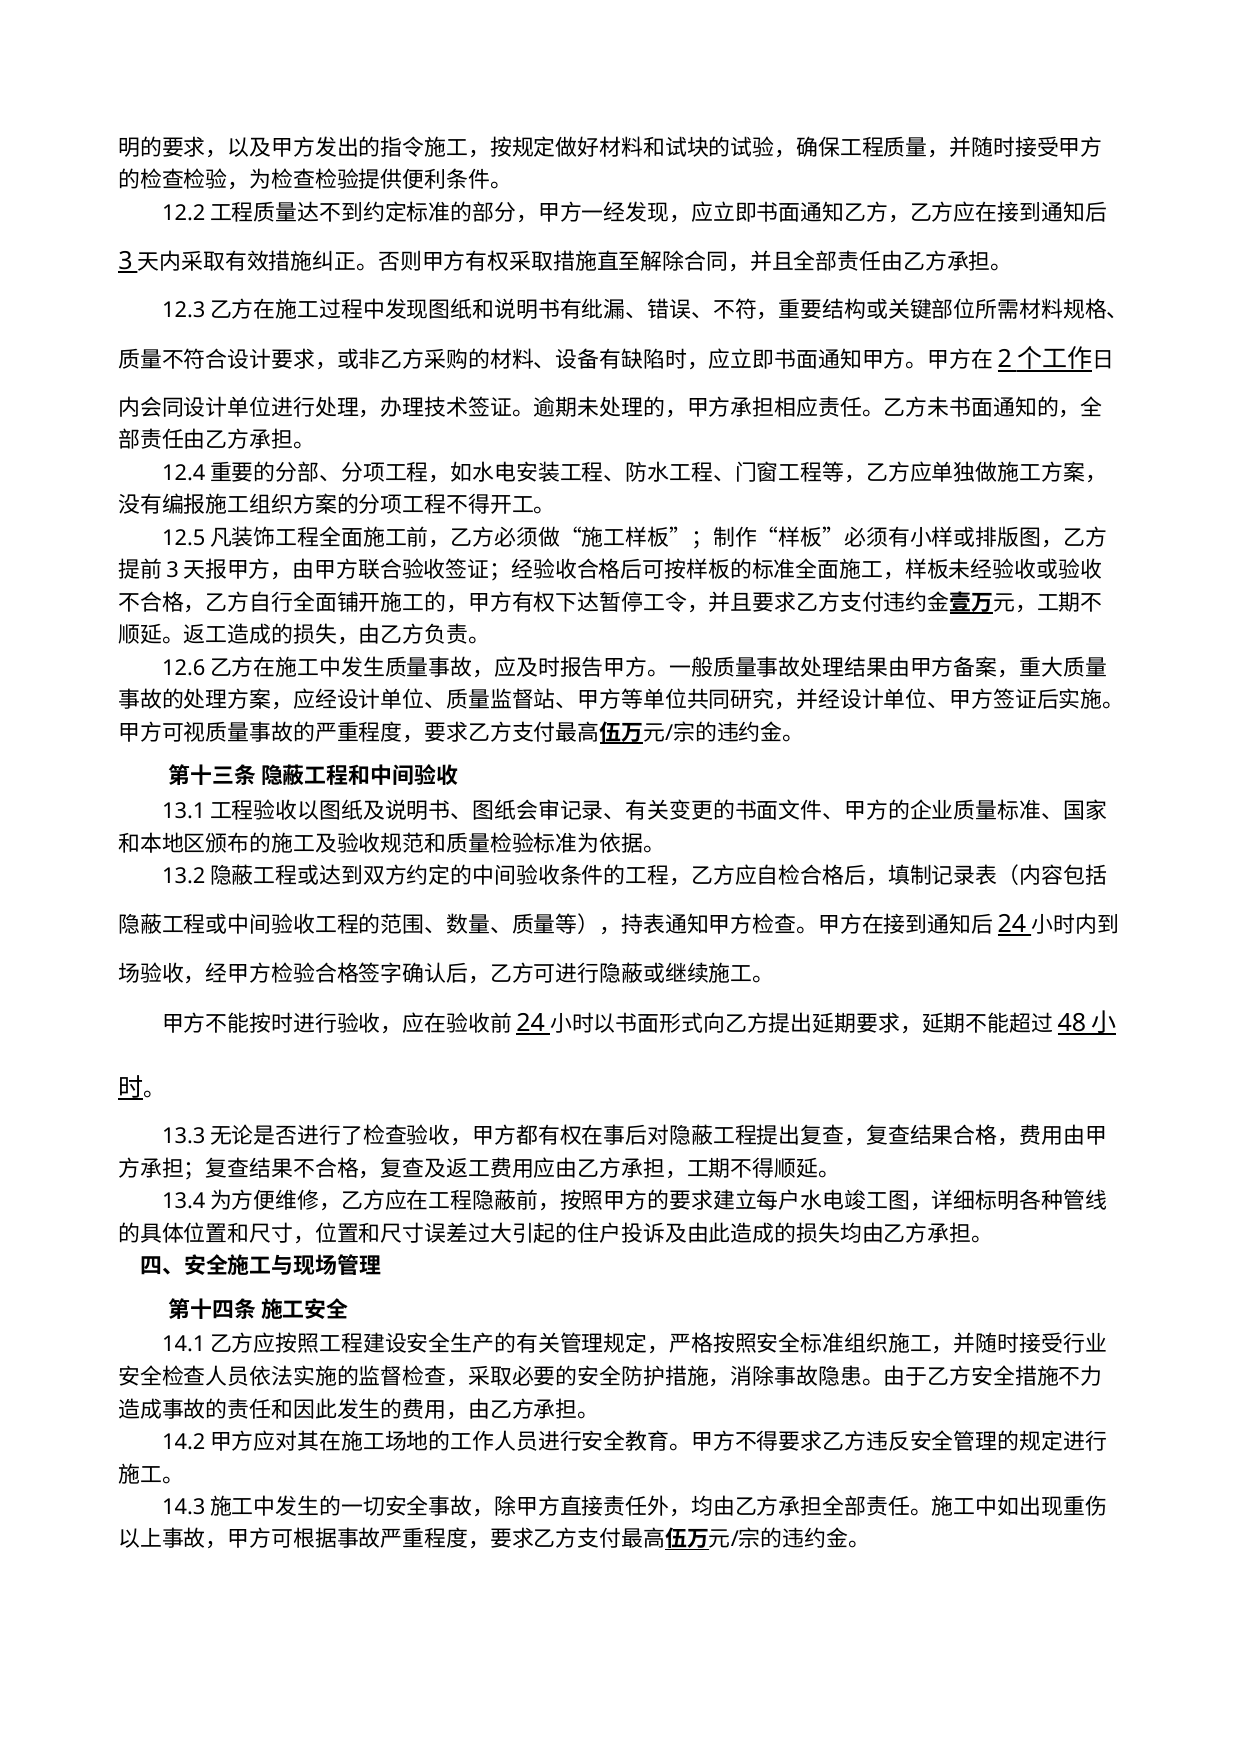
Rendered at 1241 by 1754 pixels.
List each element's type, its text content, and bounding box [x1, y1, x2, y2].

text 13.2隐蔽工程或达到双方约定的中间验收条件的工程，乙方应自检合格后，填制记录表（内容包括隐蔽工程或中间验收工程的范围、数量、质量等），持表通知甲方检查。甲方在接到通知后24小时内到场验收，经甲方检验合格签字确认后，乙方可进行隐蔽或继续施工。 [118, 858, 1122, 988]
text 13.1工程验收以图纸及说明书、图纸会审记录、有关变更的书面文件、甲方的企业质量标准、国家和本地区颁布的施工及验收规范和质量检验标准为依据。 [118, 793, 1122, 858]
text 13.3无论是否进行了检查验收，甲方都有权在事后对隐蔽工程提出复查，复查结果合格，费用由甲方承担；复查结果不合格，复查及返工费用应由乙方承担，工期不得顺延。 [118, 1118, 1122, 1183]
text 12.4重要的分部、分项工程，如水电安装工程、防水工程、门窗工程等，乙方应单独做施工方案，没有编报施工组织方案的分项工程不得开工。 [118, 454, 1122, 519]
text 第十三条 隐蔽工程和中间验收 [168, 747, 1122, 793]
text 13.4为方便维修，乙方应在工程隐蔽前，按照甲方的要求建立每户水电竣工图，详细标明各种管线的具体位置和尺寸，位置和尺寸误差过大引起的住户投诉及由此造成的损失均由乙方承担。 [118, 1183, 1122, 1248]
list 四、安全施工与现场管理 [118, 1248, 1122, 1280]
text 12.6乙方在施工中发生质量事故，应及时报告甲方。一般质量事故处理结果由甲方备案，重大质量事故的处理方案，应经设计单位、质量监督站、甲方等单位共同研究，并经设计单位、甲方签证后实施。甲方可视质量事故的严重程度，要求乙方支付最高伍万元/宗的违约金。 [118, 649, 1122, 747]
text 12.2工程质量达不到约定标准的部分，甲方一经发现，应立即书面通知乙方，乙方应在接到通知后3天内采取有效措施纠正。否则甲方有权采取措施直至解除合同，并且全部责任由乙方承担。 [118, 194, 1122, 292]
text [118, 129, 1122, 194]
text 14.2甲方应对其在施工场地的工作人员进行安全教育。甲方不得要求乙方违反安全管理的规定进行施工。 [118, 1424, 1122, 1489]
text 14.1乙方应按照工程建设安全生产的有关管理规定，严格按照安全标准组织施工，并随时接受行业安全检查人员依法实施的监督检查，采取必要的安全防护措施，消除事故隐患。由于乙方安全措施不力造成事故的责任和因此发生的费用，由乙方承担。 [118, 1326, 1122, 1424]
text 12.3乙方在施工过程中发现图纸和说明书有纰漏、错误、不符，重要结构或关键部位所需材料规格、质量不符合设计要求，或非乙方采购的材料、设备有缺陷时，应立即书面通知甲方。甲方在2个工作日内会同设计单位进行处理，办理技术签证。逾期未处理的，甲方承担相应责任。乙方未书面通知的，全部责任由乙方承担。 [118, 292, 1122, 454]
text 12.5凡装饰工程全面施工前，乙方必须做“施工样板”；制作“样板”必须有小样或排版图，乙方提前3天报甲方，由甲方联合验收签证；经验收合格后可按样板的标准全面施工，样板未经验收或验收不合格，乙方自行全面铺开施工的，甲方有权下达暂停工令，并且要求乙方支付违约金壹万元，工期不顺延。返工造成的损失，由乙方负责。 [118, 519, 1122, 649]
text 14.3施工中发生的一切安全事故，除甲方直接责任外，均由乙方承担全部责任。施工中如出现重伤以上事故，甲方可根据事故严重程度，要求乙方支付最高伍万元/宗的违约金。 [118, 1489, 1122, 1554]
text 第十四条 施工安全 [168, 1280, 1122, 1326]
text 甲方不能按时进行验收，应在验收前24小时以书面形式向乙方提出延期要求，延期不能超过48小时。 [118, 988, 1122, 1118]
